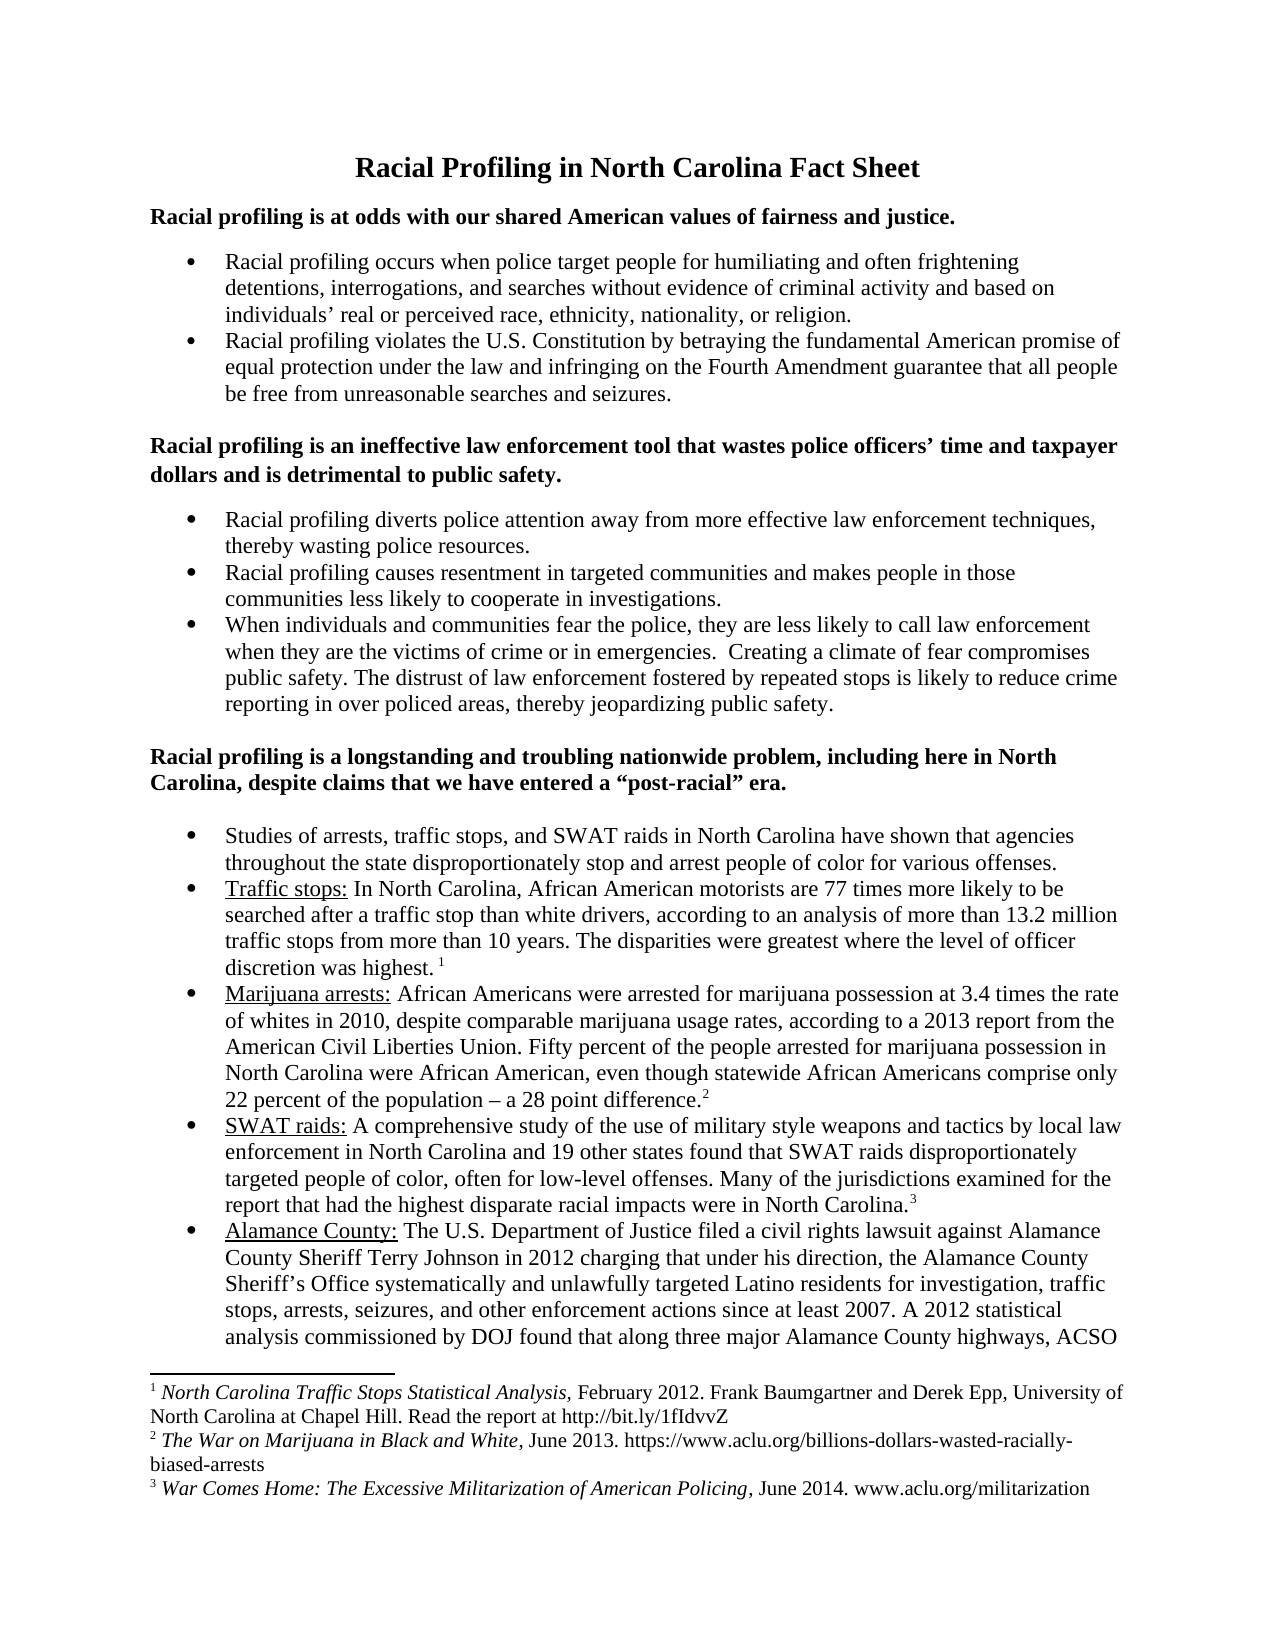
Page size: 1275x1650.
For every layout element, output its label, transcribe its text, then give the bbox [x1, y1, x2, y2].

list When individuals and communities fear the police, they are less likely to call law enforcement when they are the victims of crime or in emergencies. Creating a climate of fear compromises public safety. The distrust of law enforcement fostered by repeated stops is likely to reduce crime reporting in over policed areas, thereby jeopardizing public safety. [187, 611, 1125, 717]
list Racial profiling diverts police attention away from more effective law enforcement techniques, thereby wasting police resources. [187, 506, 1125, 559]
list Traffic stops: In North Carolina, African American motorists are 77 times more likely to be searched after a traffic stop than white drivers, according to an analysis of more than 13.2 million traffic stops from more than 10 years. The disparities were greatest where the level of officer discretion was highest. [187, 875, 1125, 980]
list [187, 1217, 1125, 1349]
text Racial profiling is at odds with our shared American values of fairness and justice. [150, 203, 1125, 229]
list Studies of arrests, traffic stops, and SWAT raids in North Carolina have shown that agencies throughout the state disproportionately stop and arrest people of color for various offenses. [187, 822, 1125, 875]
text Racial profiling is a longstanding and troubling nationwide problem, including here in North Carolina, despite claims that we have entered a “post-racial” era. [150, 743, 1125, 796]
list Racial profiling violates the U.S. Constitution by betraying the fundamental American promise of equal protection under the law and infringing on the Fourth Amendment guarantee that all people be free from unreasonable searches and seizures. [187, 327, 1125, 406]
list Racial profiling causes resentment in targeted communities and makes people in those communities less likely to cooperate in investigations. [187, 559, 1125, 611]
list SWAT raids: A comprehensive study of the use of military style weapons and tactics by local law enforcement in North Carolina and 19 other states found that SWAT raids disproportionately targeted people of color, often for low-level offenses. Many of the jurisdictions examined for the report that had the highest disparate racial impacts were in North Carolina. [187, 1112, 1125, 1217]
text Racial profiling is an ineffective law enforcement tool that wastes police officers’ time and taxpayer dollars and is detrimental to public safety. [150, 432, 1125, 487]
list Marijuana arrests: African Americans were arrested for marijuana possession at 3.4 times the rate of whites in 2010, despite comparable marijuana usage rates, according to a 2013 report from the American Civil Liberties Union. Fifty percent of the people arrested for marijuana possession in North Carolina were African American, even though statewide African Americans comprise only 22 percent of the population – a 28 point difference. [187, 980, 1125, 1112]
list Racial profiling occurs when police target people for humiliating and often frightening detentions, interrogations, and searches without evidence of criminal activity and based on individuals’ real or perceived race, ethnicity, nationality, or religion. [187, 248, 1125, 327]
text Racial Profiling in North Carolina Fact Sheet [150, 150, 1125, 183]
